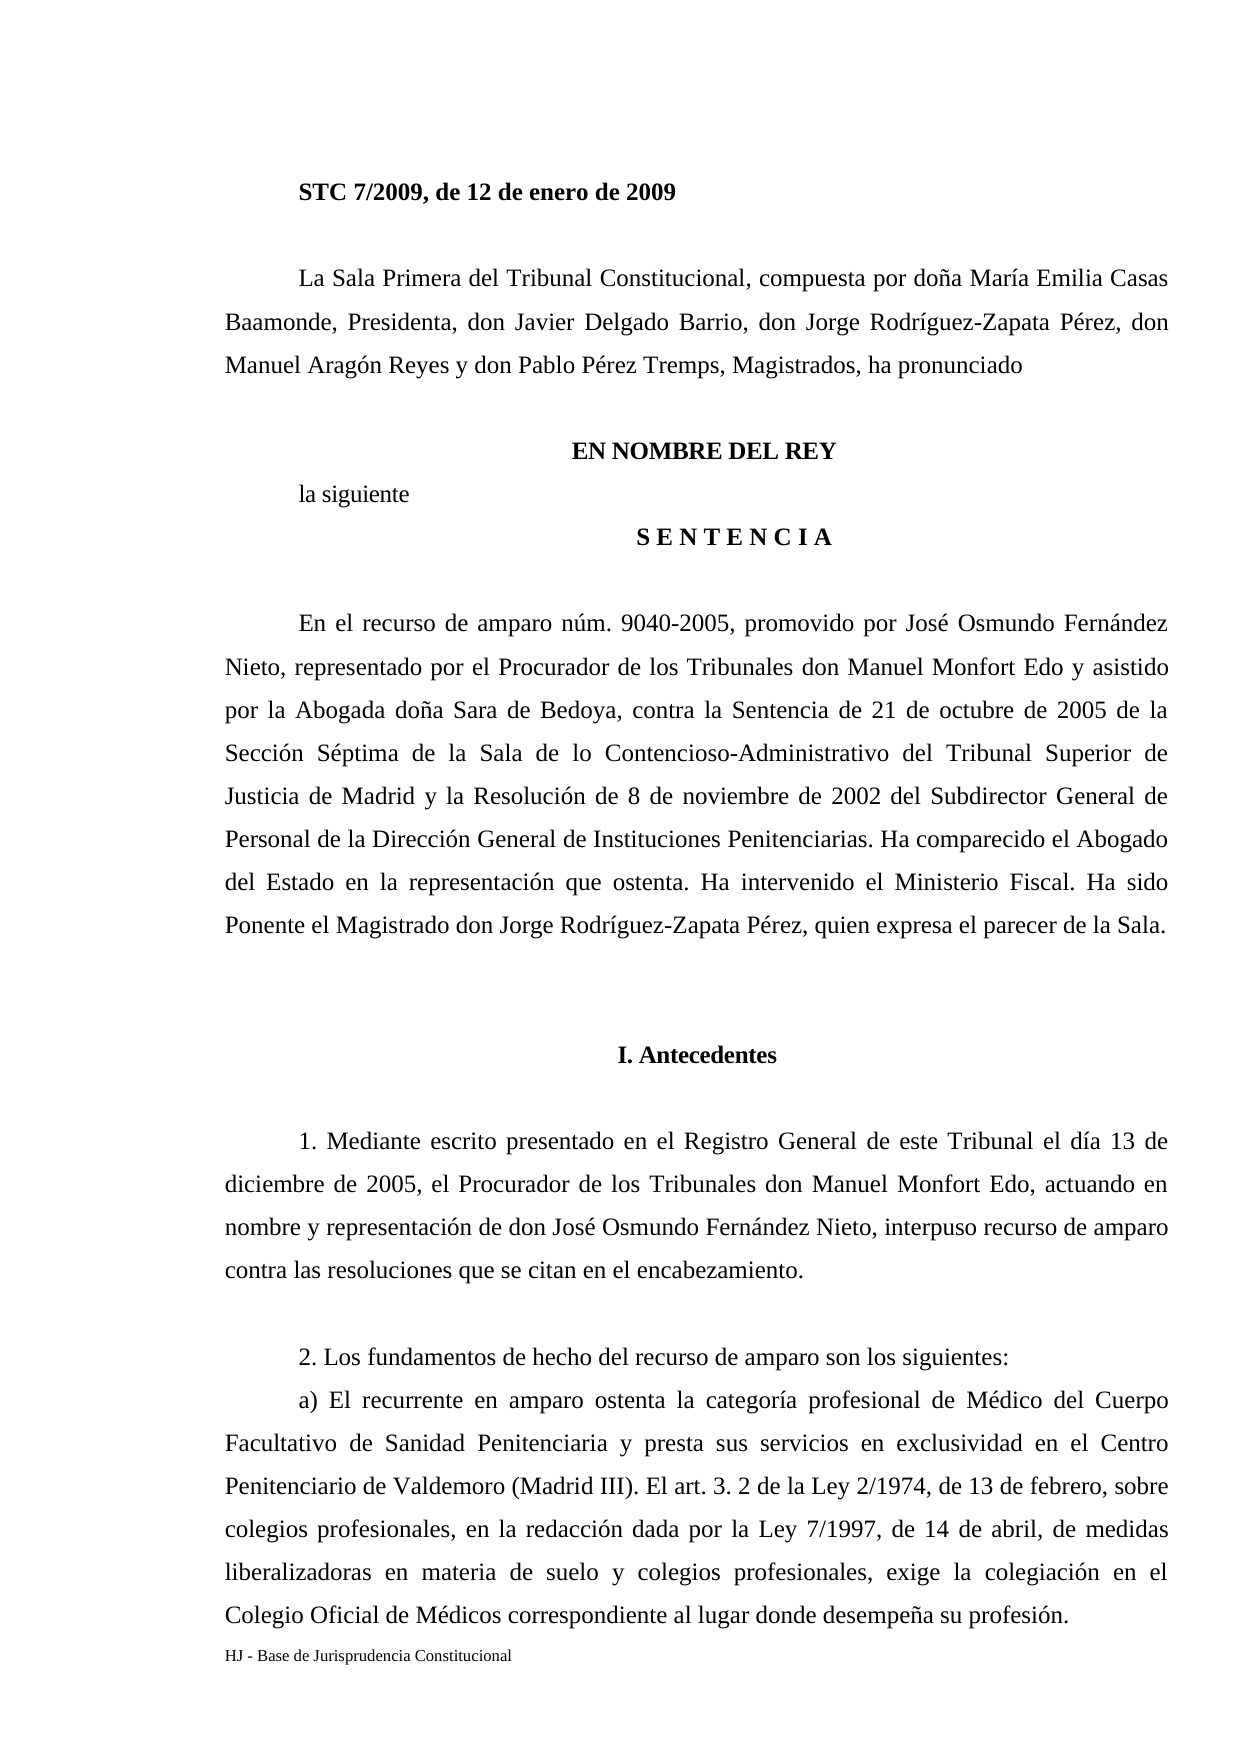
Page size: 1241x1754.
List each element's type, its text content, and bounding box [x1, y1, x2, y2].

text STC 7/2009, de 12 de enero de 2009 [224, 177, 1169, 206]
text I. Antecedentes [224, 1040, 1169, 1068]
text la siguiente [224, 479, 1110, 508]
text La Sala Primera del Tribunal Constitucional, compuesta por doña María Emilia Casas Baamonde, Presidenta, don Javier Delgado Barrio, don Jorge Rodríguez-Zapata Pérez, don Manuel Aragón Reyes y don Pablo Pérez Tremps, Magistrados, ha pronunciado [224, 263, 1169, 378]
text En el recurso de amparo núm. 9040-2005, promovido por José Osmundo Fernández Nieto, representado por el Procurador de los Tribunales don Manuel Monfort Edo y asistido por la Abogada doña Sara de Bedoya, contra la Sentencia de 21 de octubre de 2005 de la Sección Séptima de la Sala de lo Contencioso-Administrativo del Tribunal Superior de Justicia de Madrid y la Resolución de 8 de noviembre de 2002 del Subdirector General de Personal de la Dirección General de Instituciones Penitenciarias. Ha comparecido el Abogado del Estado en la representación que ostenta. Ha intervenido el Ministerio Fiscal. Ha sido Ponente el Magistrado don Jorge Rodríguez-Zapata Pérez, quien expresa el parecer de la Sala. [224, 608, 1169, 939]
text 2. Los fundamentos de hecho del recurso de amparo son los siguientes: [224, 1342, 1169, 1370]
text EN NOMBRE DEL REY [224, 436, 1110, 465]
text a) El recurrente en amparo ostenta la categoría profesional de Médico del Cuerpo Facultativo de Sanidad Penitenciaria y presta sus servicios en exclusividad en el Centro Penitenciario de Valdemoro (Madrid III). El art. 3. 2 de la Ley 2/1974, de 13 de febrero, sobre colegios profesionales, en la redacción dada por la Ley 7/1997, de 14 de abril, de medidas liberalizadoras en materia de suelo y colegios profesionales, exige la colegiación en el Colegio Oficial de Médicos correspondiente al lugar donde desempeña su profesión. [224, 1385, 1169, 1629]
text 1. Mediante escrito presentado en el Registro General de este Tribunal el día 13 de diciembre de 2005, el Procurador de los Tribunales don Manuel Monfort Edo, actuando en nombre y representación de don José Osmundo Fernández Nieto, interpuso recurso de amparo contra las resoluciones que se citan en el encabezamiento. [224, 1126, 1169, 1284]
text S E N T E N C I A [224, 522, 1169, 551]
